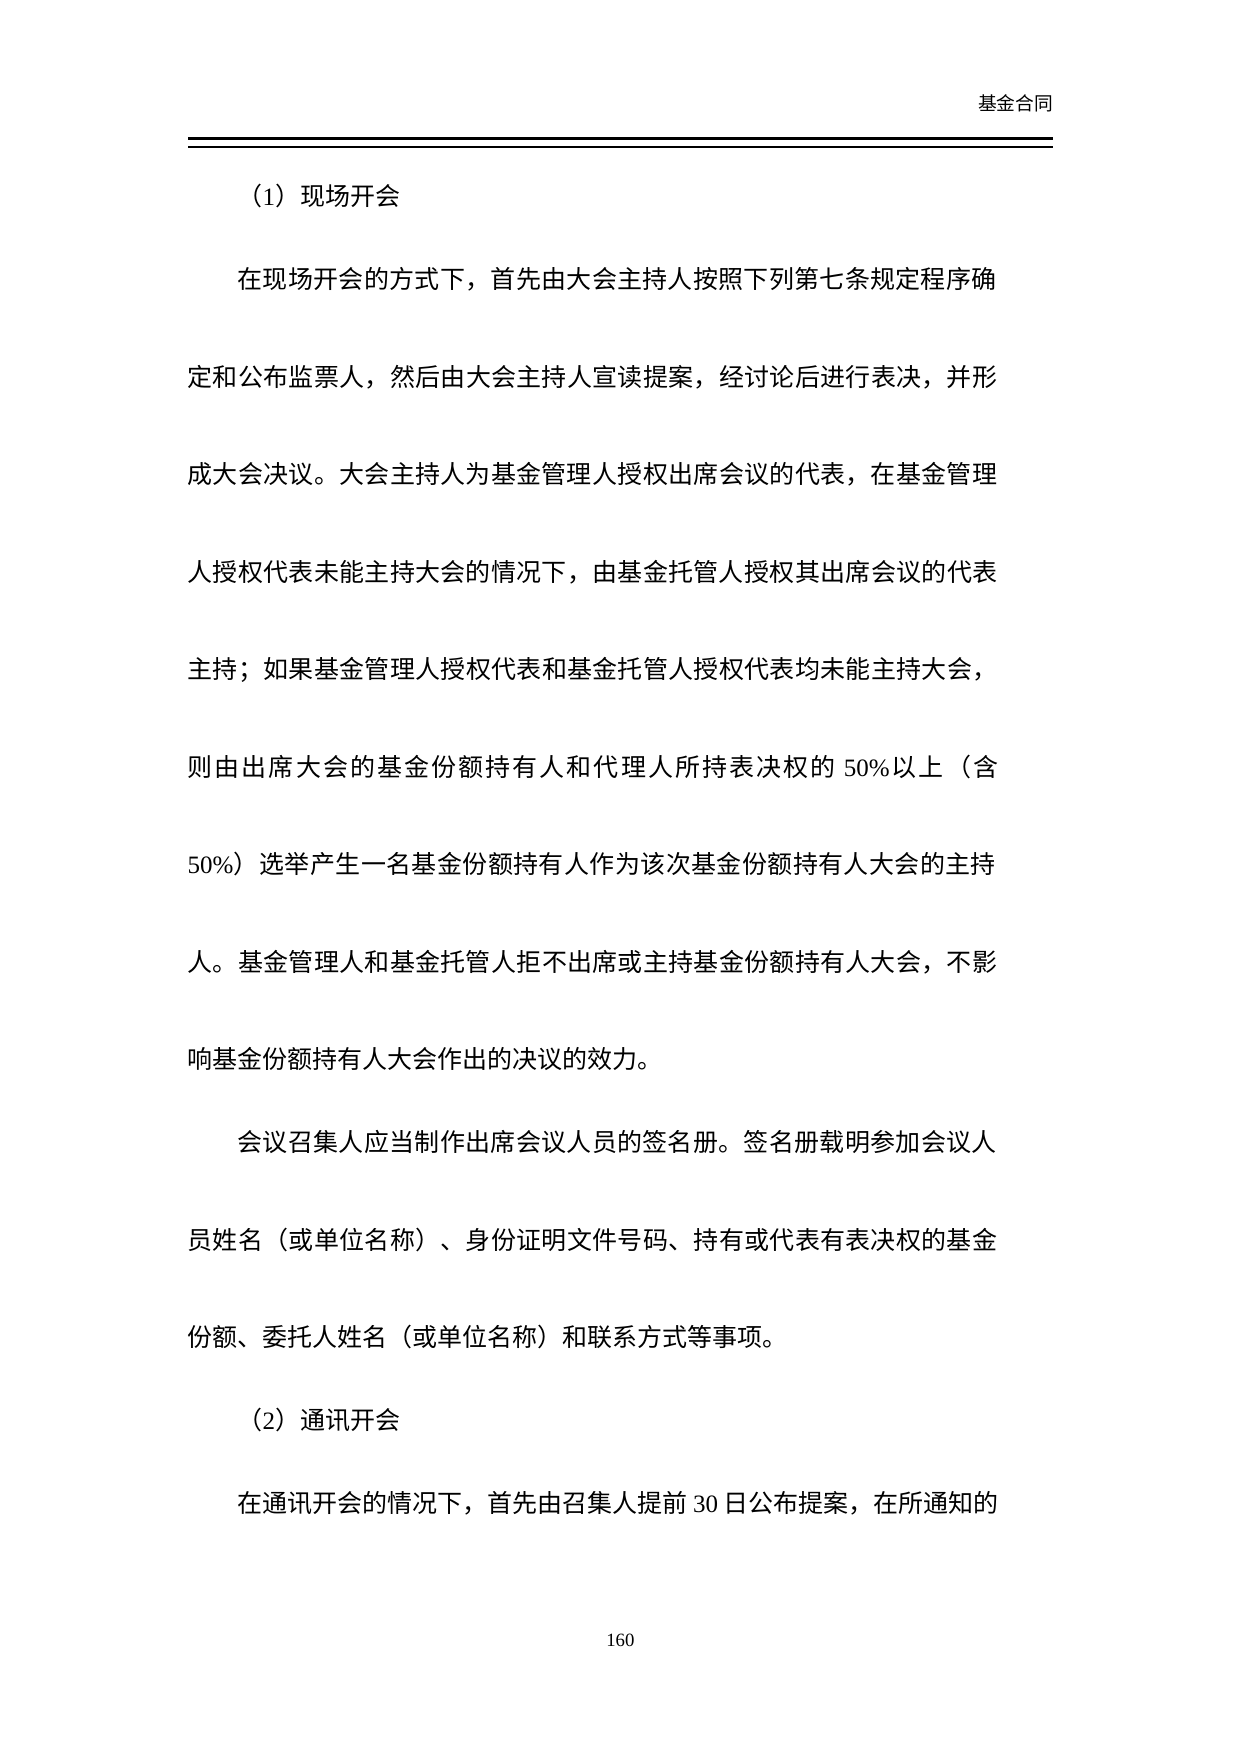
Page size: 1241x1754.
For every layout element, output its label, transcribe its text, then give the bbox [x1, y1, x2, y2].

text （2）通讯开会 [187, 1386, 998, 1451]
text 会议召集人应当制作出席会议人员的签名册。签名册载明参加会议人员姓名（或单位名称）、身份证明文件号码、持有或代表有表决权的基金份额、委托人姓名（或单位名称）和联系方式等事项。 [187, 1108, 998, 1368]
text （1）现场开会 [187, 162, 998, 227]
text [187, 1469, 998, 1534]
text 在现场开会的方式下，首先由大会主持人按照下列第七条规定程序确定和公布监票人，然后由大会主持人宣读提案，经讨论后进行表决，并形成大会决议。大会主持人为基金管理人授权出席会议的代表，在基金管理人授权代表未能主持大会的情况下，由基金托管人授权其出席会议的代表主持；如果基金管理人授权代表和基金托管人授权代表均未能主持大会，则由出席大会的基金份额持有人和代理人所持表决权的50%以上（含50%）选举产生一名基金份额持有人作为该次基金份额持有人大会的主持人。基金管理人和基金托管人拒不出席或主持基金份额持有人大会，不影响基金份额持有人大会作出的决议的效力。 [187, 245, 998, 1090]
